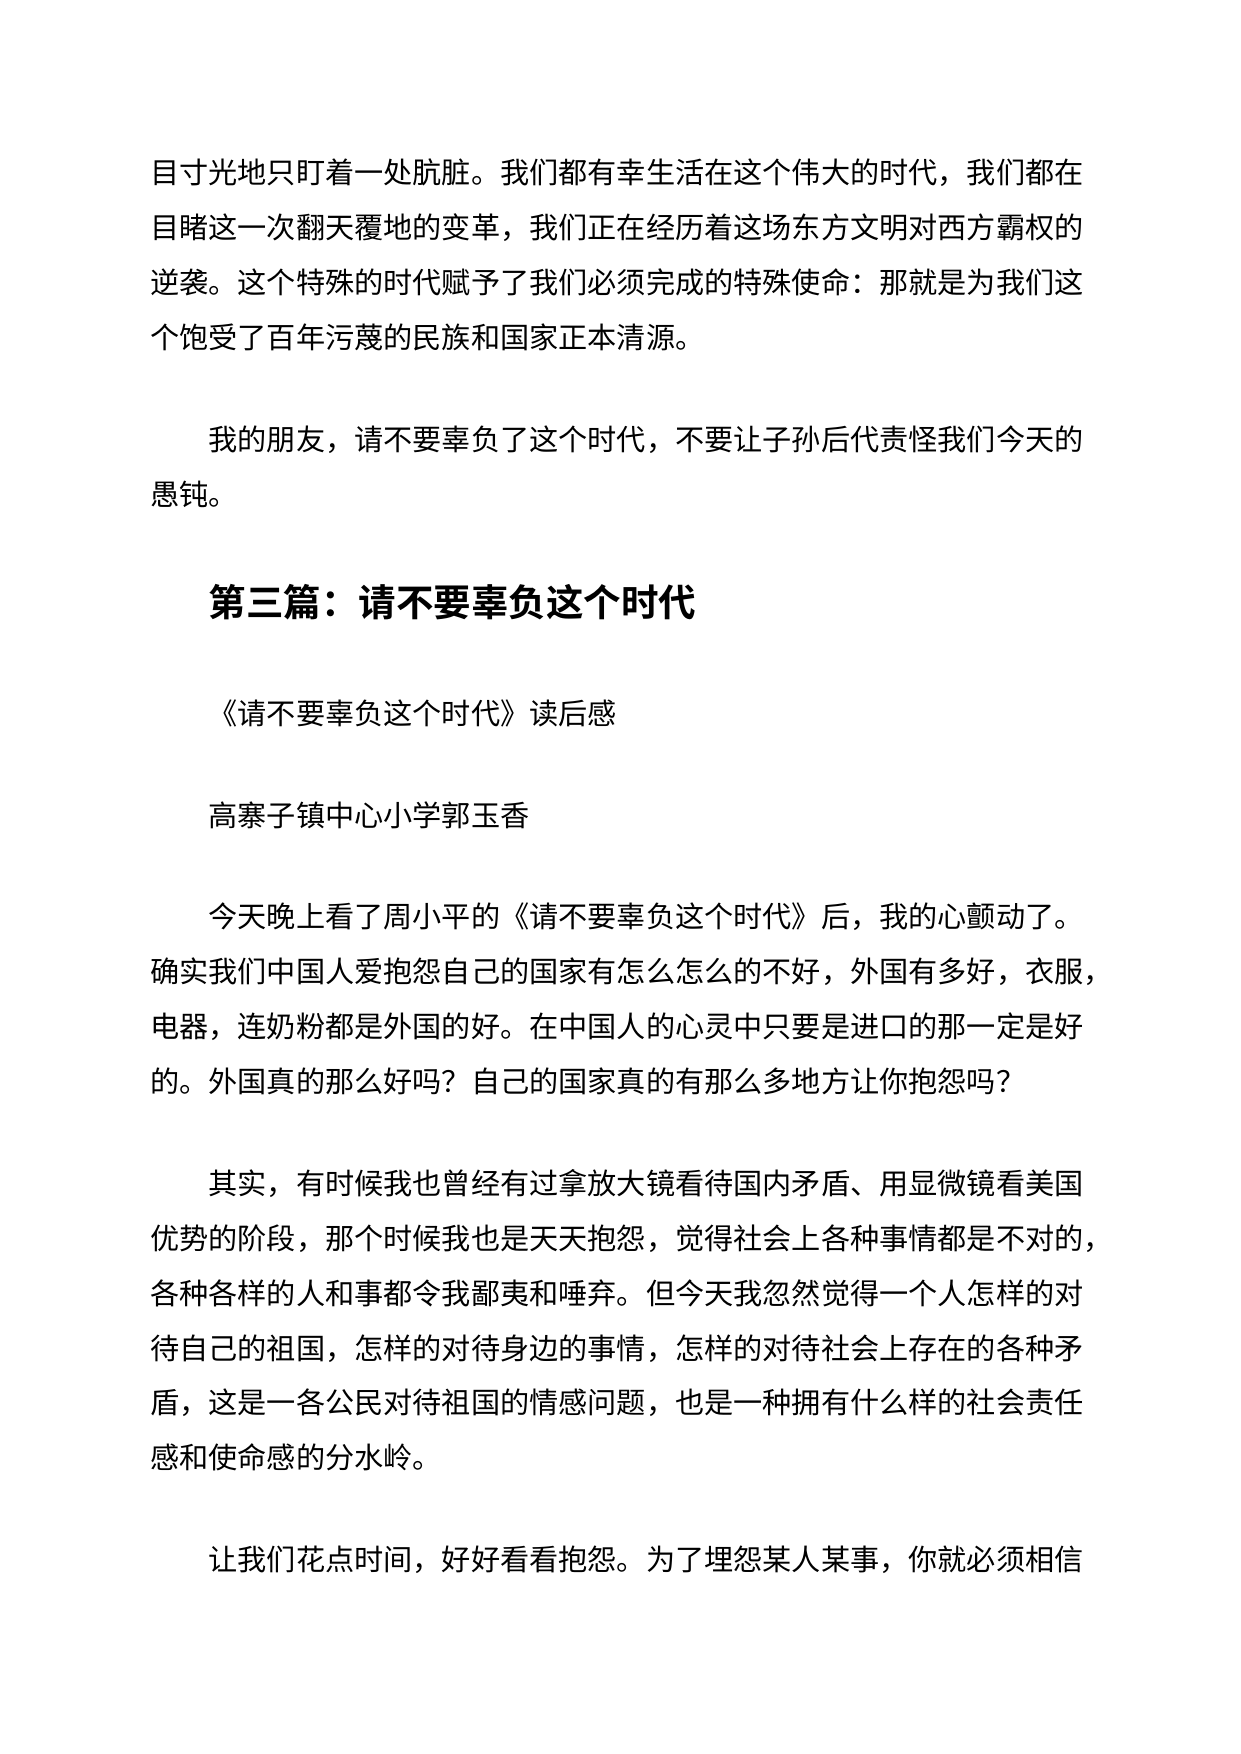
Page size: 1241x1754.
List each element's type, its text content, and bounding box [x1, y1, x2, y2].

text 其实，有时候我也曾经有过拿放大镜看待国内矛盾、用显微镜看美国优势的阶段，那个时候我也是天天抱怨，觉得社会上各种事情都是不对的，各种各样的人和事都令我鄙夷和唾弃。但今天我忽然觉得一个人怎样的对待自己的祖国，怎样的对待身边的事情，怎样的对待社会上存在的各种矛盾，这是一各公民对待祖国的情感问题，也是一种拥有什么样的社会责任感和使命感的分水岭。 [150, 1161, 1090, 1477]
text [150, 1537, 1090, 1579]
text 我的朋友，请不要辜负了这个时代，不要让子孙后代责怪我们今天的愚钝。 [150, 416, 1090, 514]
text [150, 150, 1090, 357]
text 高寨子镇中心小学郭玉香 [150, 792, 1090, 834]
text 《请不要辜负这个时代》读后感 [150, 691, 1090, 733]
text 第三篇：请不要辜负这个时代 [150, 573, 1090, 627]
text 今天晚上看了周小平的《请不要辜负这个时代》后，我的心颤动了。确实我们中国人爱抱怨自己的国家有怎么怎么的不好，外国有多好，衣服，电器，连奶粉都是外国的好。在中国人的心灵中只要是进口的那一定是好的。外国真的那么好吗？自己的国家真的有那么多地方让你抱怨吗？ [150, 894, 1090, 1101]
